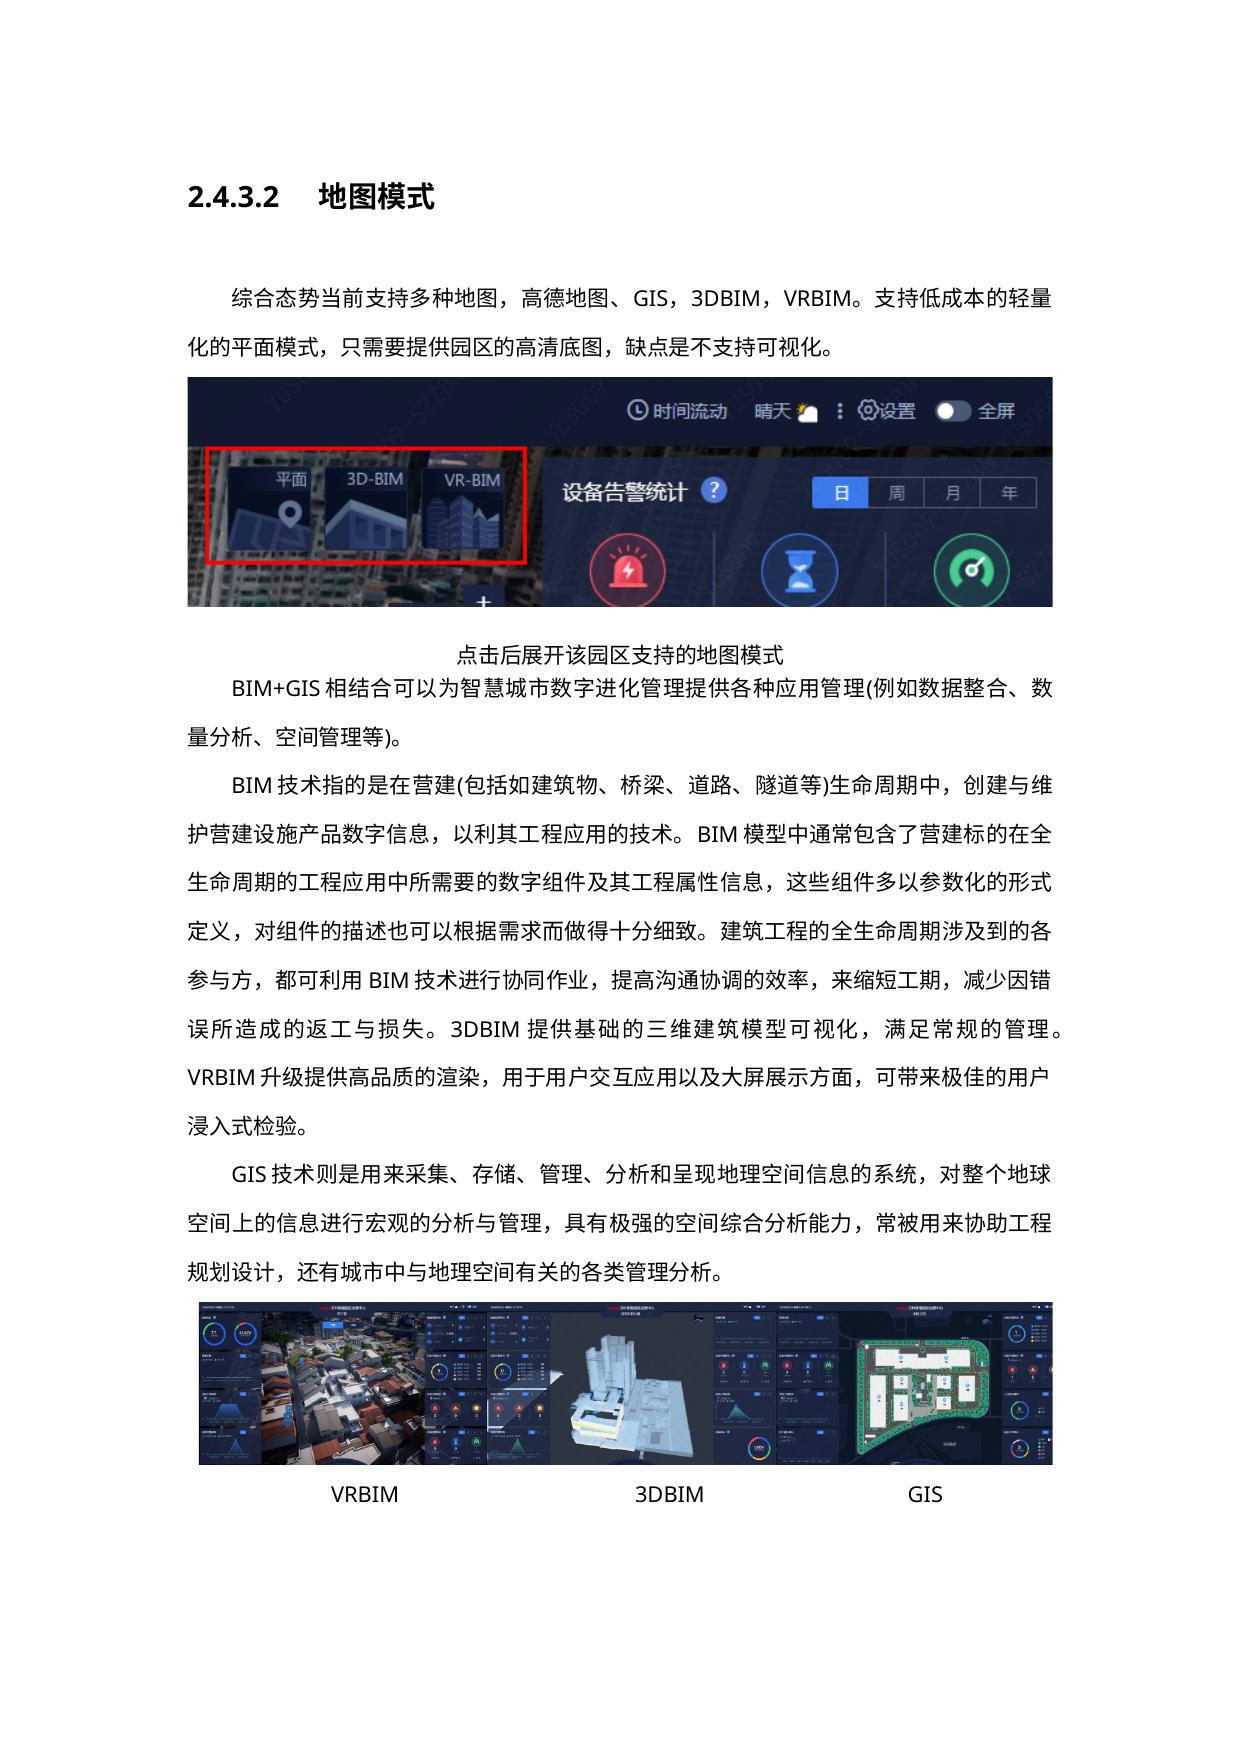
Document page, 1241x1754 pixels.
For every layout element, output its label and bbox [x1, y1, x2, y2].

picture [198, 1302, 1053, 1465]
picture [187, 377, 1053, 607]
